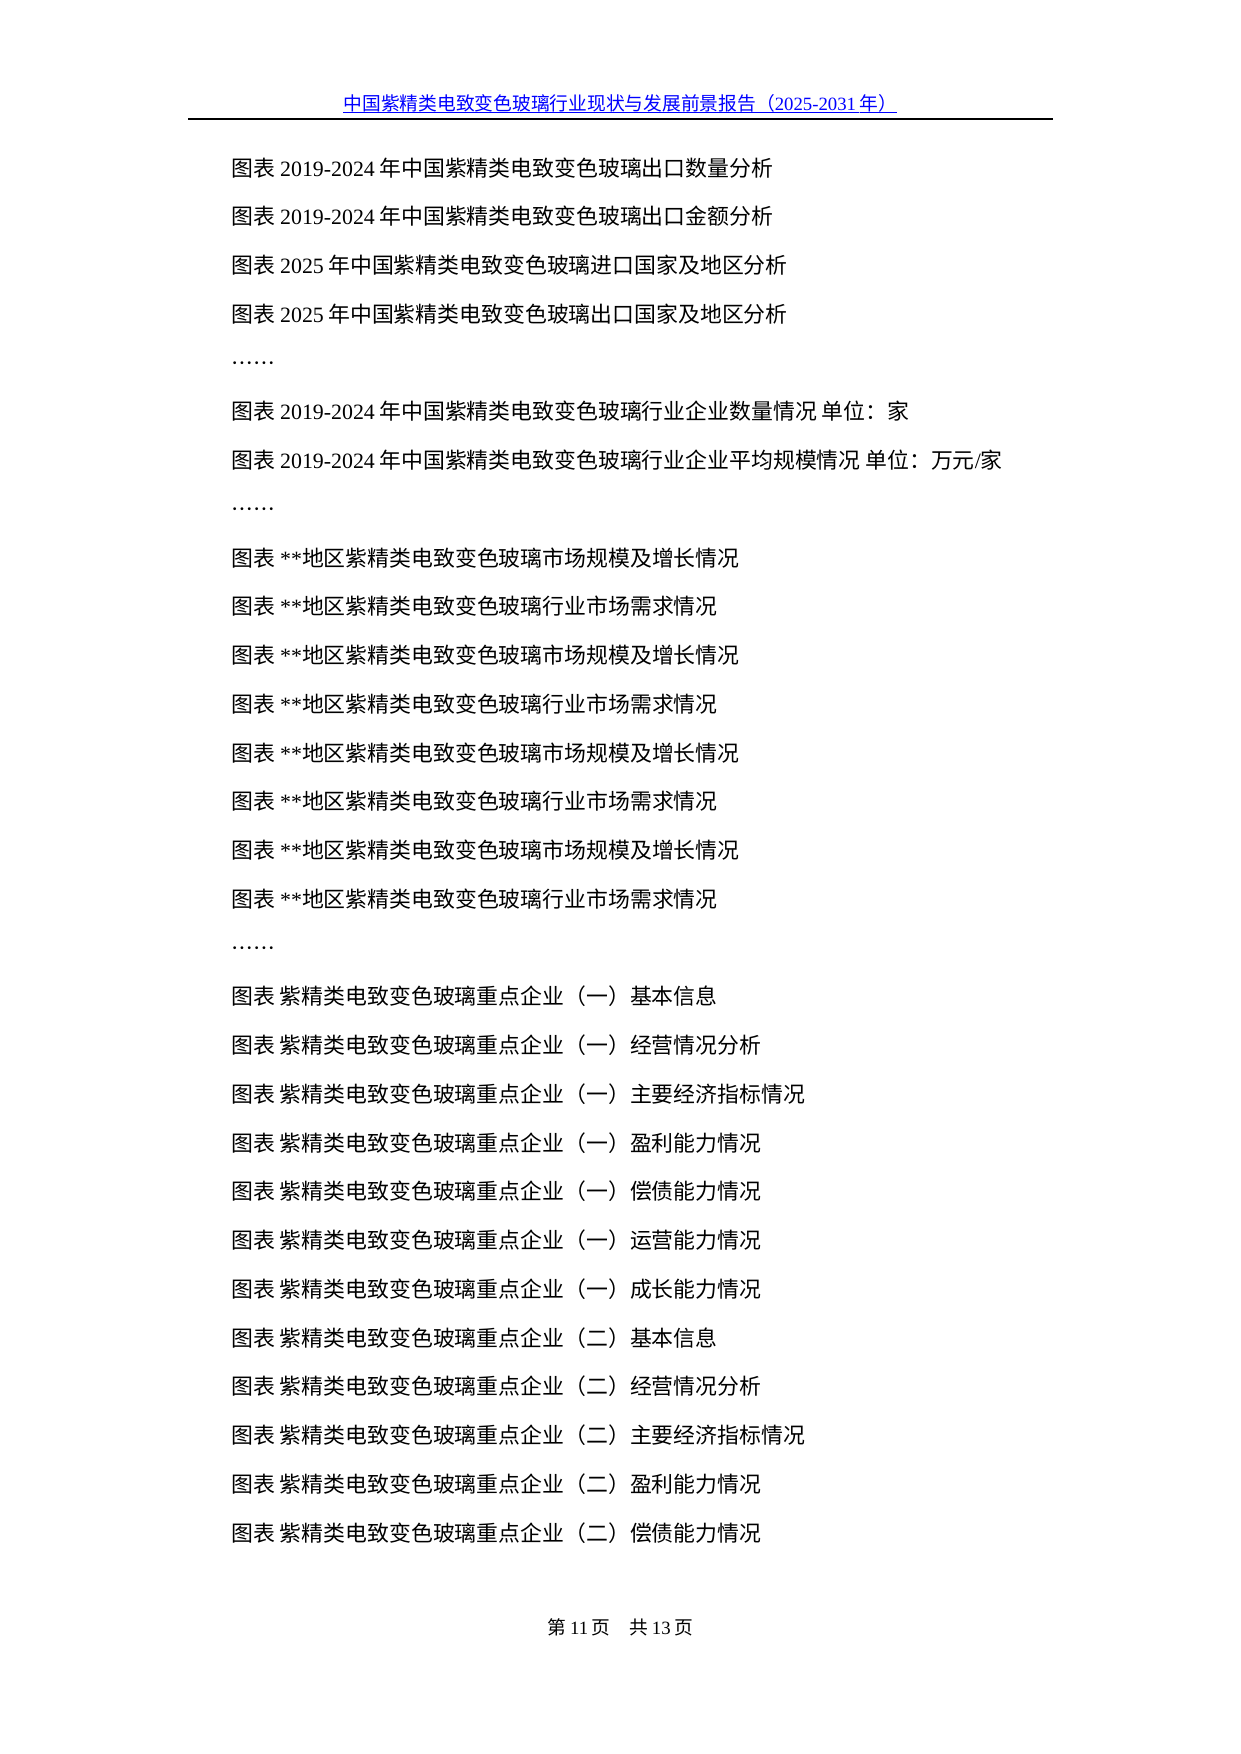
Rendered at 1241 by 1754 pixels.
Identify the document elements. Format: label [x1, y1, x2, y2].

text [187, 150, 1053, 1548]
